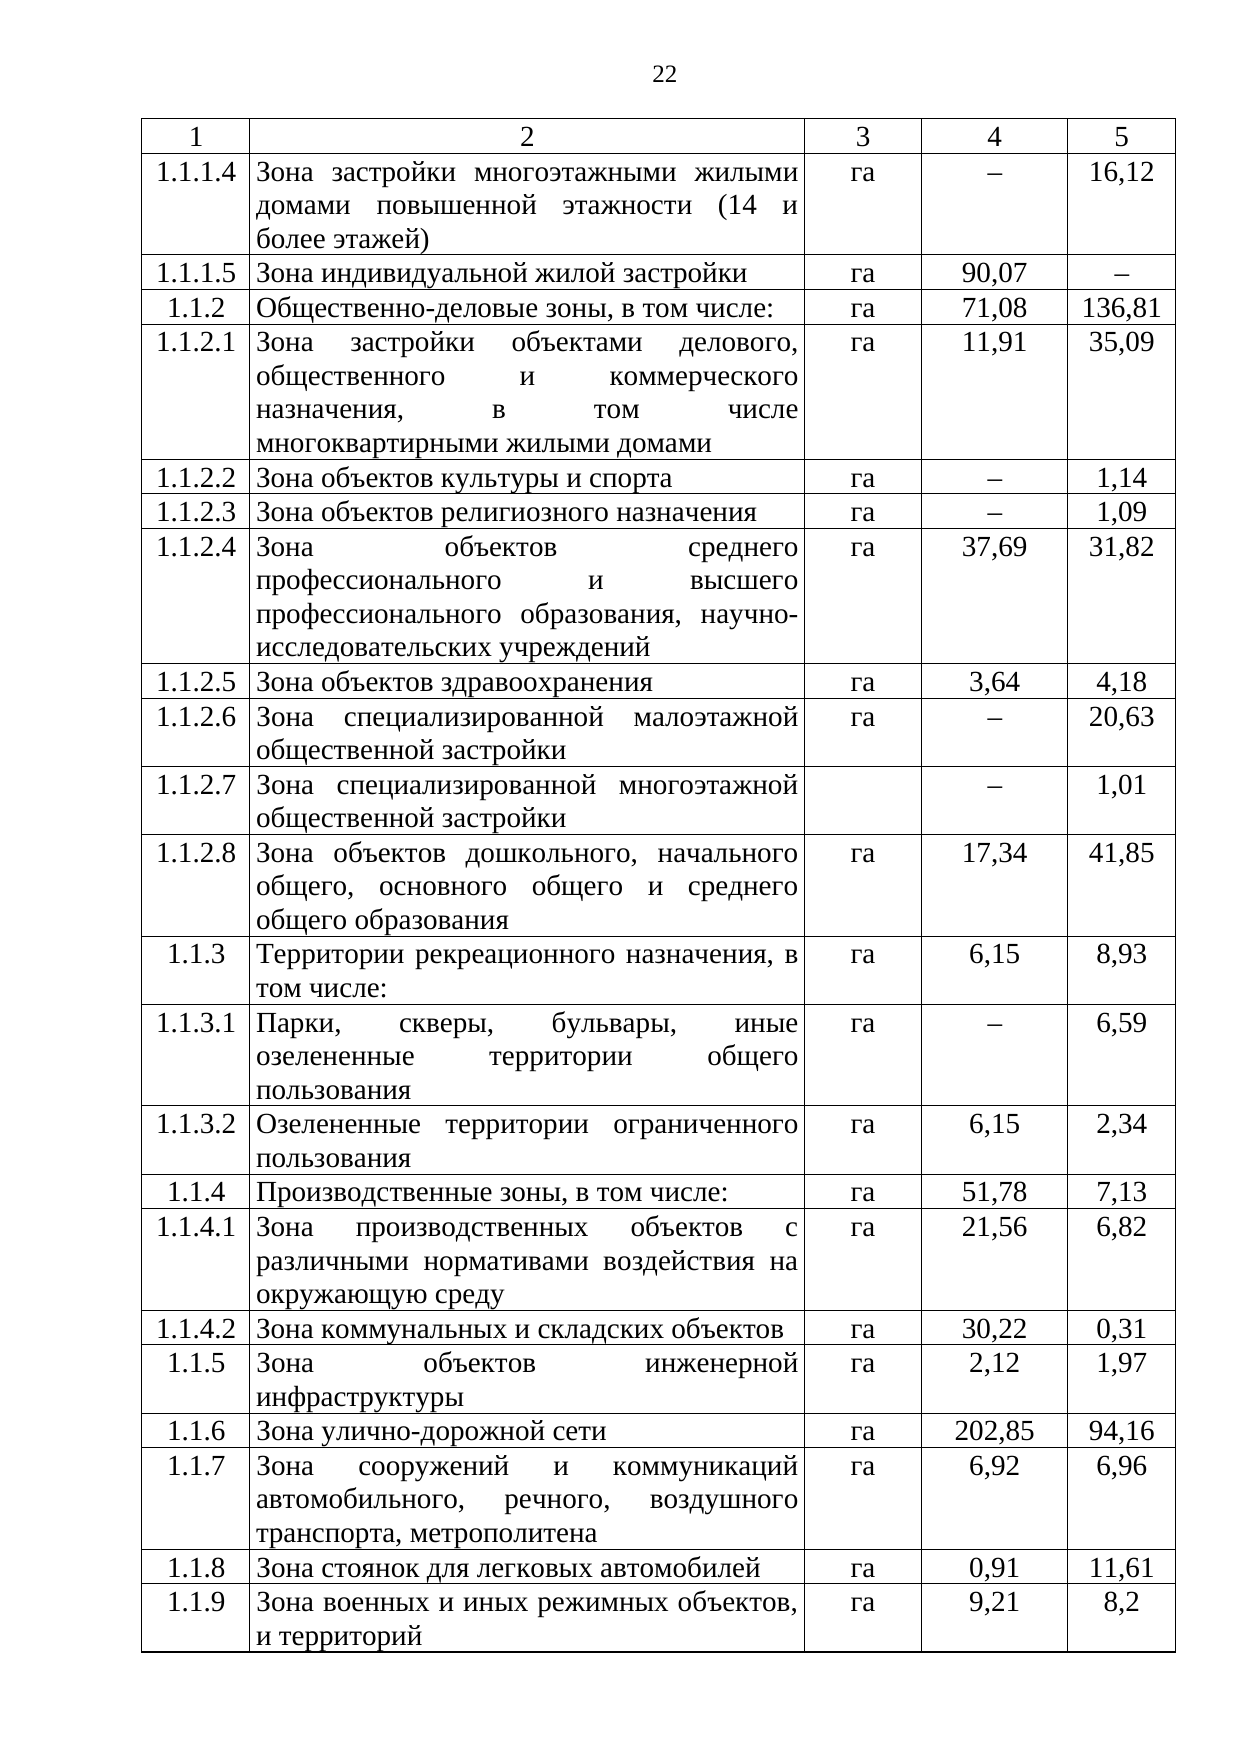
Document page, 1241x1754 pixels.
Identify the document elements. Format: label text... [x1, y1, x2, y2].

table_cell 1.1.8 [142, 1550, 249, 1583]
table_cell Зона коммунальных и складских объектов [250, 1311, 804, 1344]
table_cell 1,97 [1068, 1345, 1175, 1412]
table_cell Зона застройки объектами делового, общественного и коммерческого назначения, в том числе многоквартирными жилыми домами [250, 325, 804, 459]
table_cell 1.1.3.2 [142, 1106, 249, 1173]
table_cell 1.1.9 [142, 1584, 249, 1651]
table_cell 6,15 [922, 937, 1067, 1004]
table_cell 51,78 [922, 1175, 1067, 1208]
table_cell Зона специализированной малоэтажной общественной застройки [250, 699, 804, 766]
table_cell 1.1.2.5 [142, 664, 249, 698]
table_cell га [805, 1106, 921, 1173]
table_cell га [805, 1345, 921, 1412]
table_cell 202,85 [922, 1414, 1067, 1447]
table_cell га [805, 1414, 921, 1447]
table_cell 1,01 [1068, 767, 1175, 834]
table_cell 6,96 [1068, 1448, 1175, 1549]
table_cell 6,82 [1068, 1209, 1175, 1310]
table_cell 11,61 [1068, 1550, 1175, 1583]
table_cell 1.1.4.2 [142, 1311, 249, 1344]
table_cell – [1068, 255, 1175, 289]
table_cell 30,22 [922, 1311, 1067, 1344]
table_cell 4,18 [1068, 664, 1175, 698]
table_cell 1.1.3 [142, 937, 249, 1004]
table_cell 1.1.2.2 [142, 460, 249, 493]
table_cell Зона сооружений и коммуникаций автомобильного, речного, воздушного транспорта, метрополитена [250, 1448, 804, 1549]
table_cell 3,64 [922, 664, 1067, 698]
table_cell га [805, 835, 921, 936]
table_cell га [805, 1209, 921, 1310]
table_cell га [805, 1550, 921, 1583]
table_cell – [922, 767, 1067, 834]
table_cell 94,16 [1068, 1414, 1175, 1447]
table_cell 7,13 [1068, 1175, 1175, 1208]
table_cell га [805, 494, 921, 528]
table_cell га [805, 1005, 921, 1105]
table_cell 41,85 [1068, 835, 1175, 936]
table_cell 6,15 [922, 1106, 1067, 1173]
table_cell 1,09 [1068, 494, 1175, 528]
table_cell 71,08 [922, 290, 1067, 323]
table_cell Зона объектов среднего профессионального и высшего профессионального образования, научно-исследовательских учреждений [250, 529, 804, 663]
table_cell 2,34 [1068, 1106, 1175, 1173]
table_cell га [805, 154, 921, 254]
table_cell 35,09 [1068, 325, 1175, 459]
table_cell га [805, 664, 921, 698]
table_cell – [922, 154, 1067, 254]
table_cell Зона специализированной многоэтажной общественной застройки [250, 767, 804, 834]
table_cell 1.1.2.8 [142, 835, 249, 936]
table_cell 1.1.6 [142, 1414, 249, 1447]
table_cell 1.1.1.5 [142, 255, 249, 289]
table_cell га [805, 460, 921, 493]
table_cell 90,07 [922, 255, 1067, 289]
table_cell 1.1.5 [142, 1345, 249, 1412]
table_cell га [805, 1175, 921, 1208]
table_cell га [805, 699, 921, 766]
table_cell Зона объектов инженерной инфраструктуры [250, 1345, 804, 1412]
table_cell Зона стоянок для легковых автомобилей [250, 1550, 804, 1583]
table_cell 21,56 [922, 1209, 1067, 1310]
table_cell 136,81 [1068, 290, 1175, 323]
table_cell – [922, 699, 1067, 766]
table_cell Общественно-деловые зоны, в том числе: [250, 290, 804, 323]
table_cell 1.1.2 [142, 290, 249, 323]
table_cell – [922, 1005, 1067, 1105]
table_cell 6,92 [922, 1448, 1067, 1549]
table_cell га [805, 529, 921, 663]
table_cell 9,21 [922, 1584, 1067, 1651]
table_cell га [805, 290, 921, 323]
table_cell Зона производственных объектов с различными нормативами воздействия на окружающую среду [250, 1209, 804, 1310]
table_cell 1.1.2.4 [142, 529, 249, 663]
table_cell 1.1.2.7 [142, 767, 249, 834]
table_cell 0,31 [1068, 1311, 1175, 1344]
table_cell Парки, скверы, бульвары, иные озелененные территории общего пользования [250, 1005, 804, 1105]
table_cell га [805, 1448, 921, 1549]
table_cell га [805, 1584, 921, 1651]
table_cell 31,82 [1068, 529, 1175, 663]
table_cell Зона застройки многоэтажными жилыми домами повышенной этажности (14 и более этажей) [250, 154, 804, 254]
table_cell га [805, 325, 921, 459]
table_cell 1.1.2.1 [142, 325, 249, 459]
table_cell га [805, 1311, 921, 1344]
table_cell Зона объектов религиозного назначения [250, 494, 804, 528]
table_cell 8,93 [1068, 937, 1175, 1004]
table_cell 11,91 [922, 325, 1067, 459]
table_cell Зона объектов дошкольного, начального общего, основного общего и среднего общего образования [250, 835, 804, 936]
table_cell га [805, 255, 921, 289]
table_cell 1.1.7 [142, 1448, 249, 1549]
table_cell – [922, 494, 1067, 528]
table_cell 1,14 [1068, 460, 1175, 493]
table_header 4 [922, 119, 1067, 153]
table_cell 8,2 [1068, 1584, 1175, 1651]
table_header 2 [250, 119, 804, 153]
table_cell Производственные зоны, в том числе: [250, 1175, 804, 1208]
table_header 3 [805, 119, 921, 153]
table_cell 6,59 [1068, 1005, 1175, 1105]
table_cell Озелененные территории ограниченного пользования [250, 1106, 804, 1173]
table_cell 20,63 [1068, 699, 1175, 766]
table_cell – [922, 460, 1067, 493]
table_cell га [805, 937, 921, 1004]
table_cell 0,91 [922, 1550, 1067, 1583]
table_cell Зона улично-дорожной сети [250, 1414, 804, 1447]
table_cell 1.1.4 [142, 1175, 249, 1208]
table_cell 1.1.3.1 [142, 1005, 249, 1105]
table_cell Зона индивидуальной жилой застройки [250, 255, 804, 289]
table_cell Зона объектов здравоохранения [250, 664, 804, 698]
table_cell Зона военных и иных режимных объектов, и территорий [250, 1584, 804, 1651]
table_cell Зона объектов культуры и спорта [250, 460, 804, 493]
table_cell 37,69 [922, 529, 1067, 663]
table_cell 17,34 [922, 835, 1067, 936]
table_cell 1.1.4.1 [142, 1209, 249, 1310]
table_cell 1.1.2.6 [142, 699, 249, 766]
table_cell Территории рекреационного назначения, в том числе: [250, 937, 804, 1004]
table_header 5 [1068, 119, 1175, 153]
table_cell 1.1.2.3 [142, 494, 249, 528]
table_cell [805, 767, 921, 834]
table_cell 16,12 [1068, 154, 1175, 254]
table_cell 2,12 [922, 1345, 1067, 1412]
table_header 1 [142, 119, 249, 153]
table_cell 1.1.1.4 [142, 154, 249, 254]
